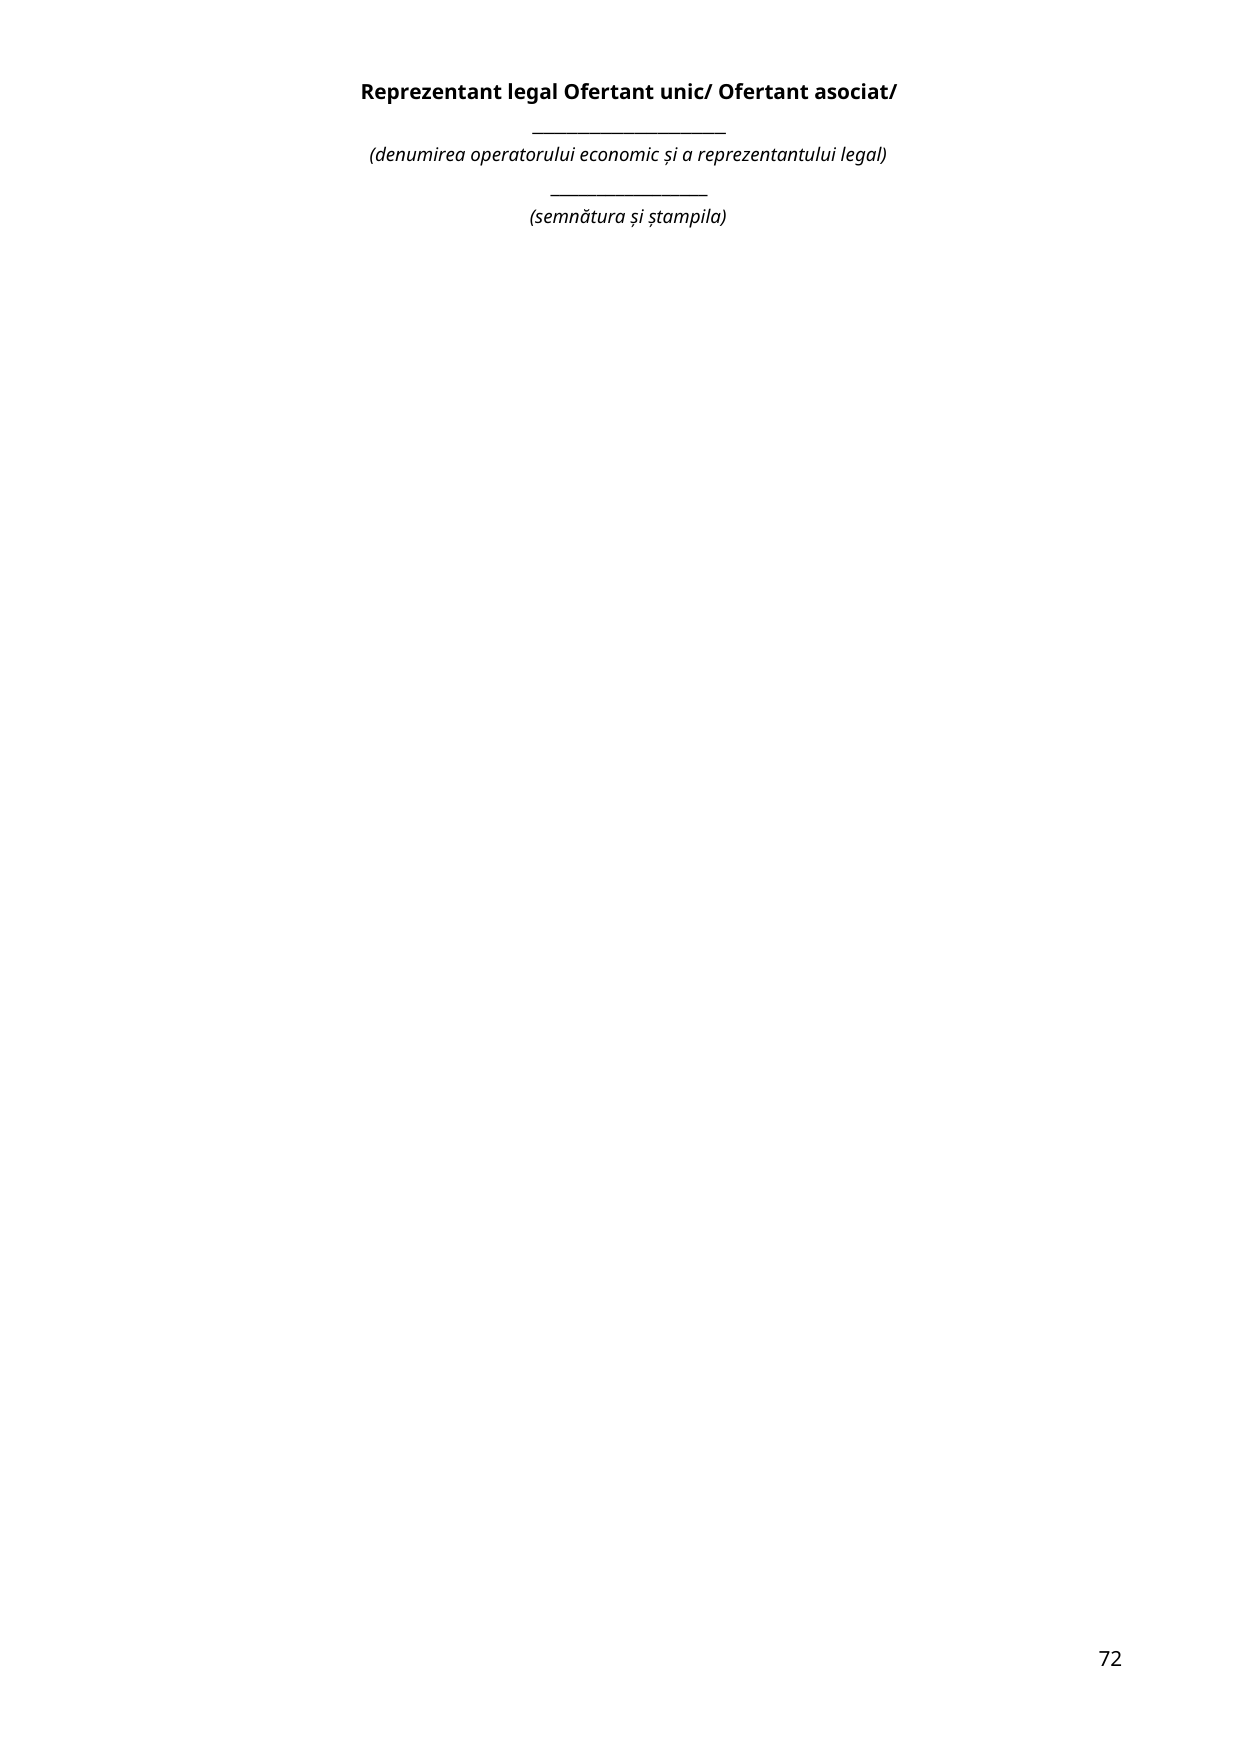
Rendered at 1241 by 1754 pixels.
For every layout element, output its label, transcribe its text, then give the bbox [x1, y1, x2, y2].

text (semnătura și ștampila) [136, 203, 1122, 229]
text Reprezentant legal Ofertant unic/ Ofertant asociat/ [136, 77, 1122, 105]
text (denumirea operatorului economic și a reprezentantului legal) [136, 142, 1122, 167]
